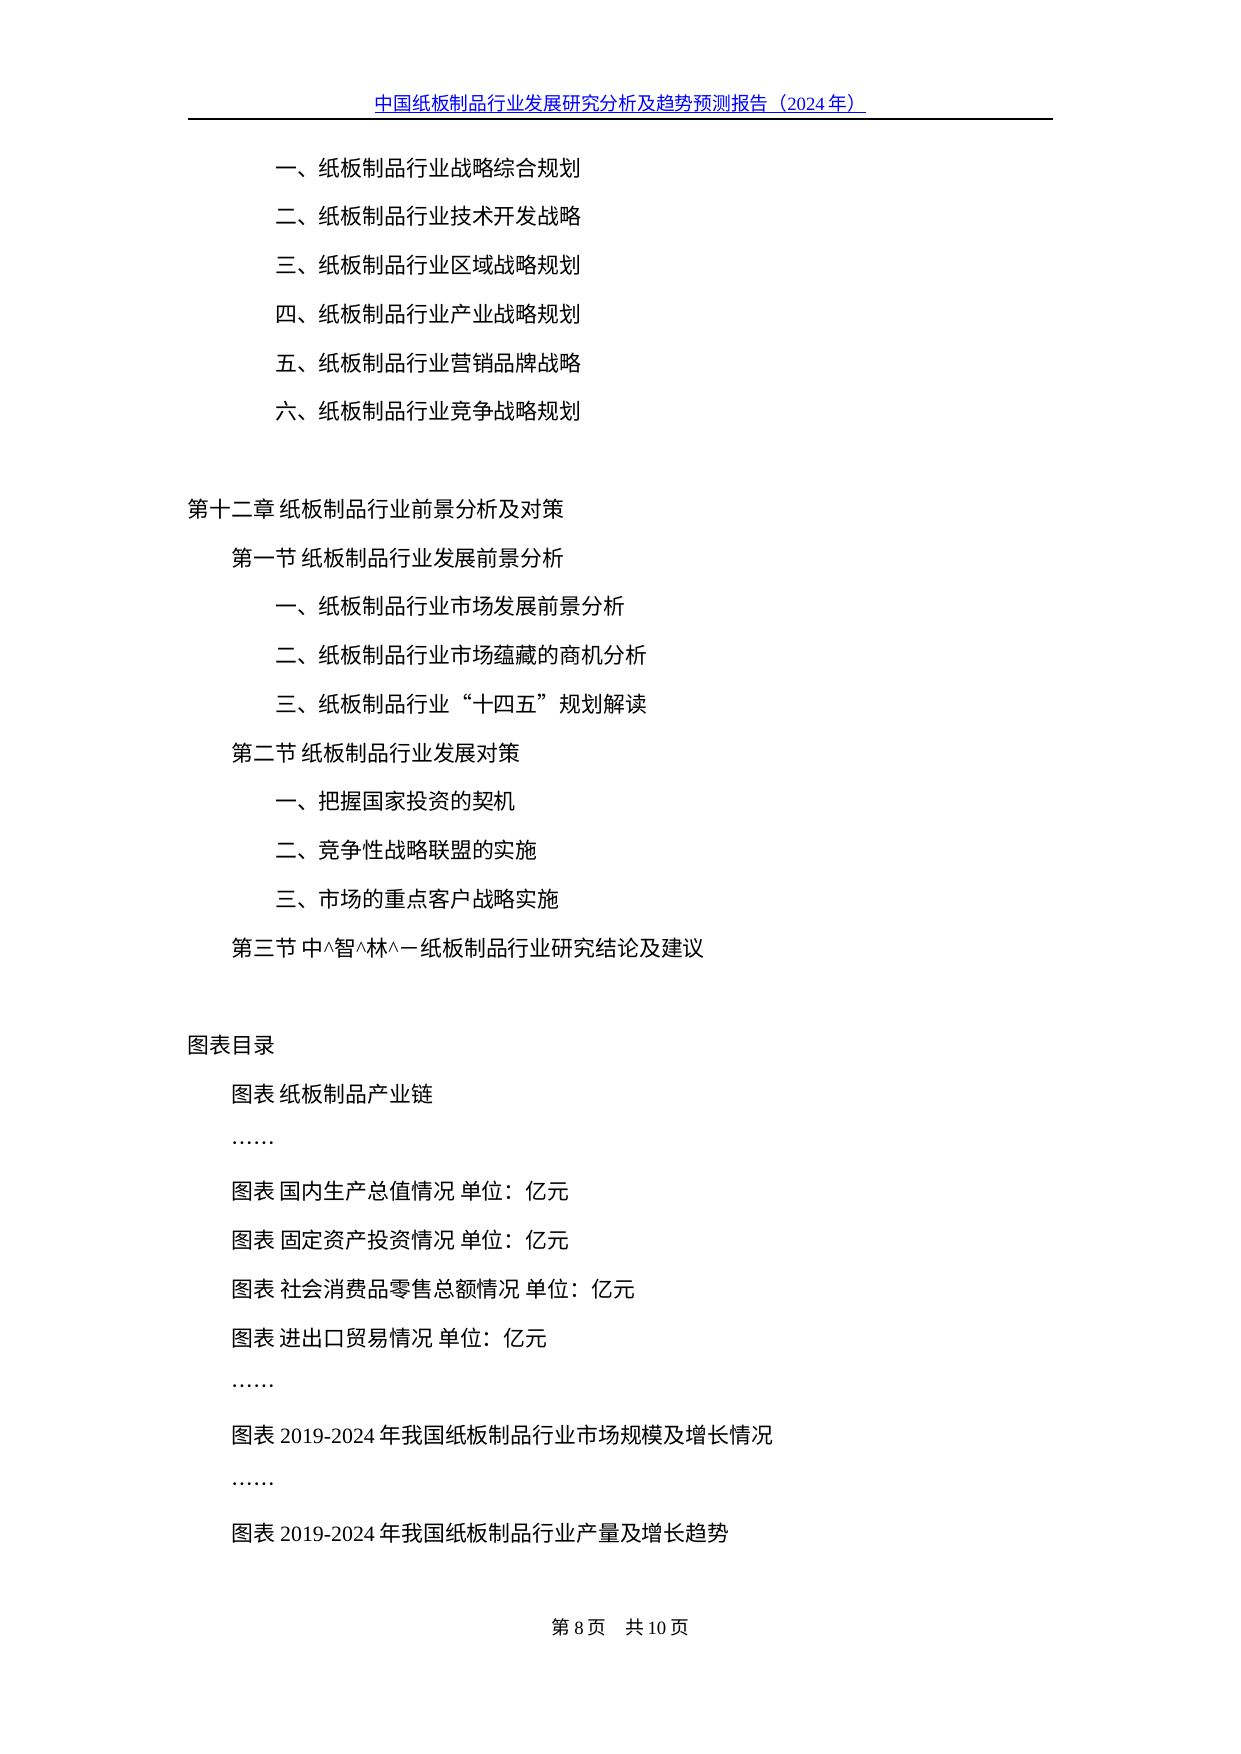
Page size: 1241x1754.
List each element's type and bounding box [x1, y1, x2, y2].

text [187, 150, 1053, 1548]
